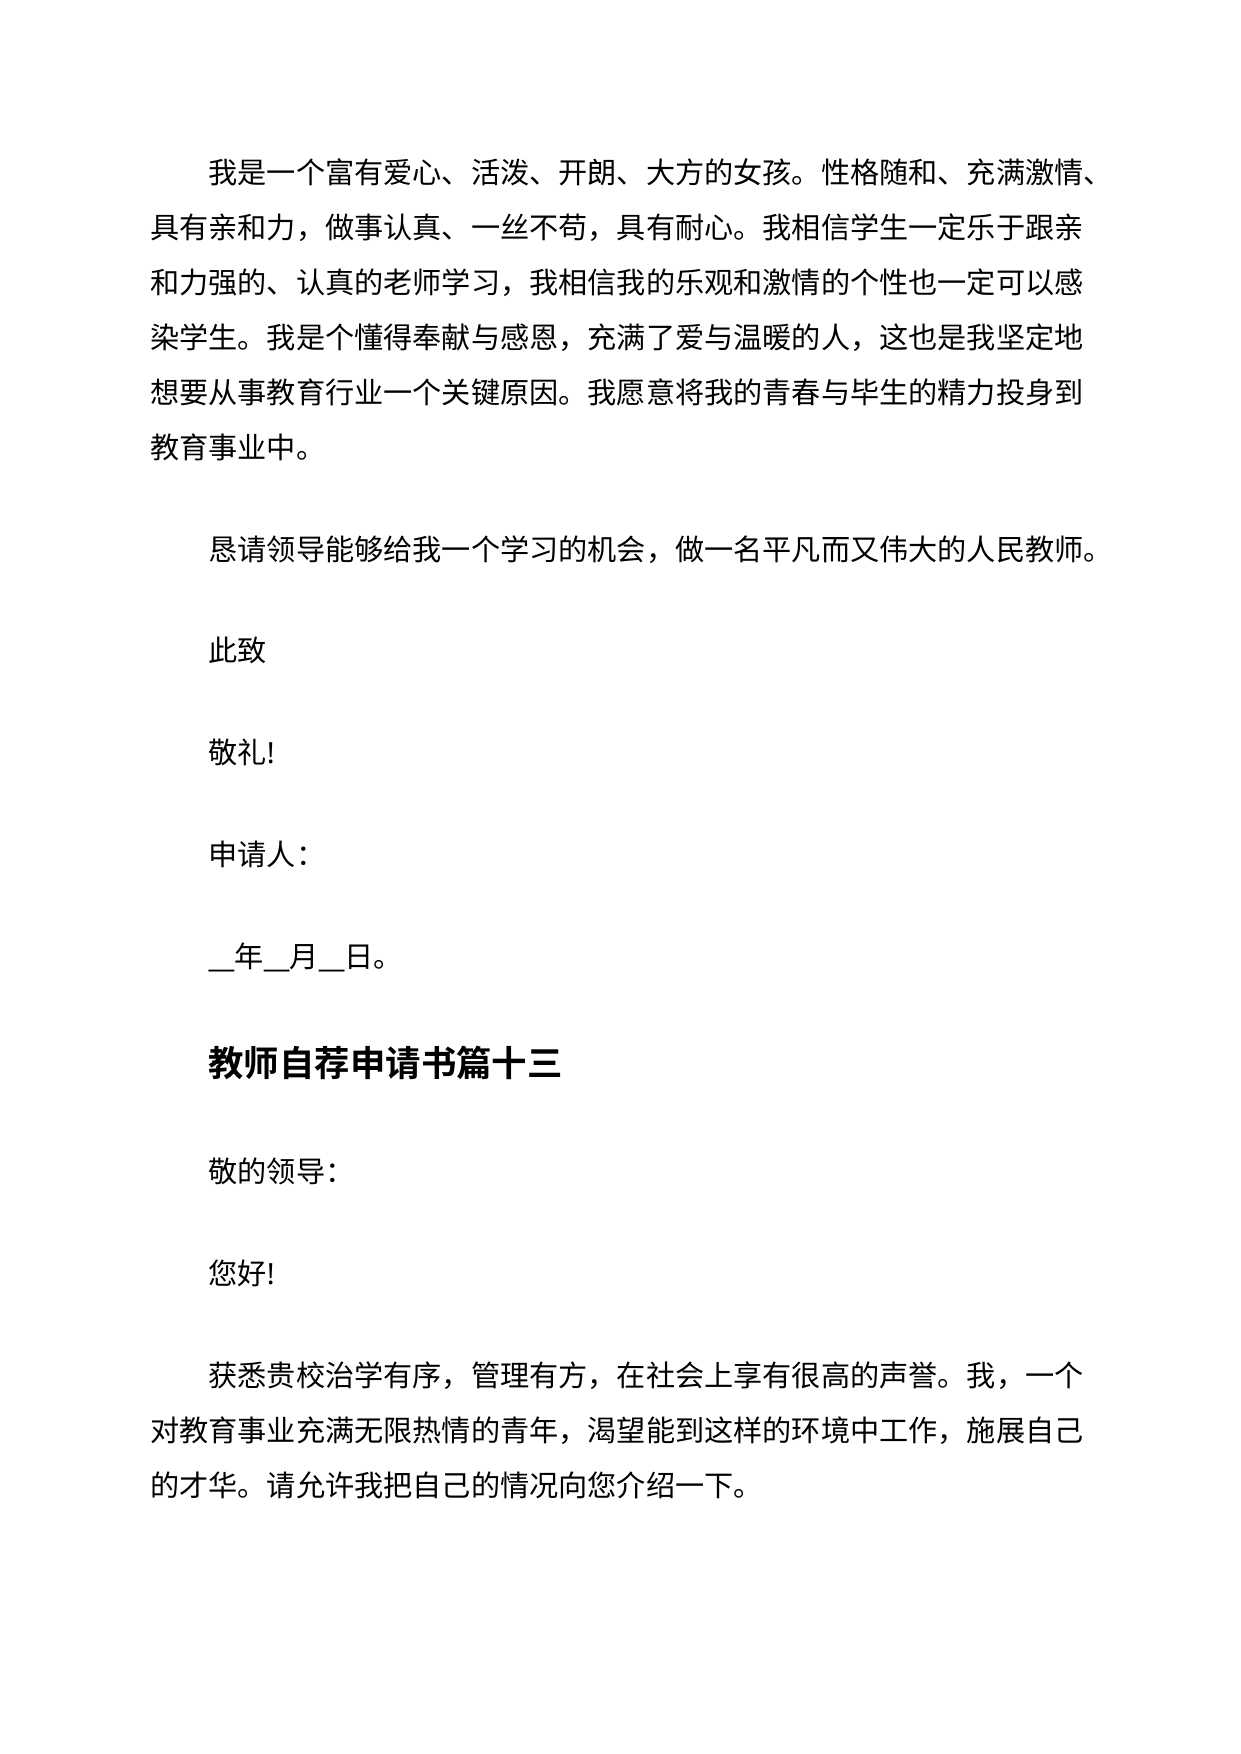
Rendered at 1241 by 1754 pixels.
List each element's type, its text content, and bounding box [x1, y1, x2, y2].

text 我是一个富有爱心、活泼、开朗、大方的女孩。性格随和、充满激情、具有亲和力，做事认真、一丝不苟，具有耐心。我相信学生一定乐于跟亲和力强的、认真的老师学习，我相信我的乐观和激情的个性也一定可以感染学生。我是个懂得奉献与感恩，充满了爱与温暖的人，这也是我坚定地想要从事教育行业一个关键原因。我愿意将我的青春与毕生的精力投身到教育事业中。 [150, 150, 1090, 467]
text __年__月__日。 [150, 933, 1090, 976]
text 恳请领导能够给我一个学习的机会，做一名平凡而又伟大的人民教师。 [150, 526, 1090, 568]
text 申请人： [150, 832, 1090, 874]
text 敬礼! [150, 730, 1090, 772]
text 敬的领导： [150, 1149, 1090, 1191]
text 您好! [150, 1251, 1090, 1293]
text 此致 [150, 628, 1090, 670]
text 教师自荐申请书篇十三 [150, 1036, 1090, 1087]
text 获悉贵校治学有序，管理有方，在社会上享有很高的声誉。我，一个对教育事业充满无限热情的青年，渴望能到这样的环境中工作，施展自己的才华。请允许我把自己的情况向您介绍一下。 [150, 1353, 1090, 1505]
